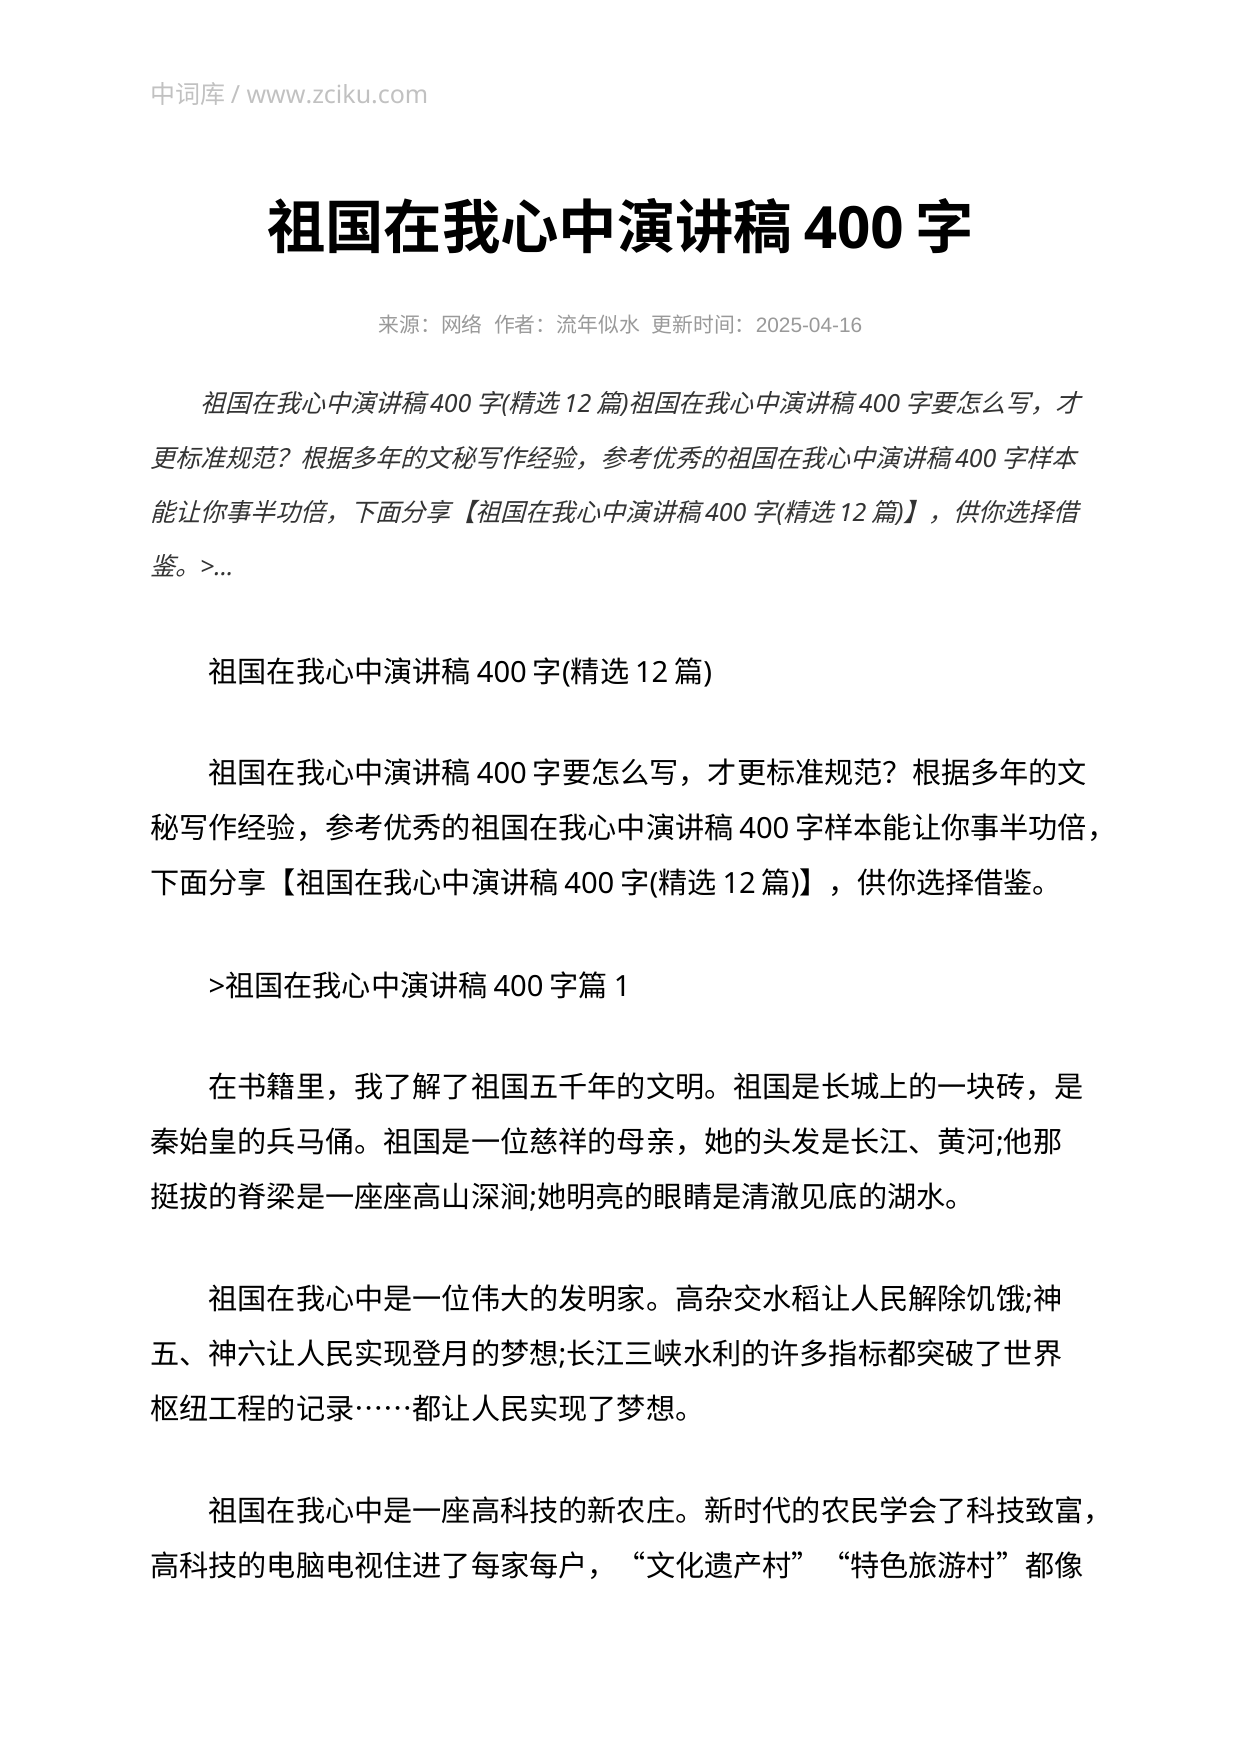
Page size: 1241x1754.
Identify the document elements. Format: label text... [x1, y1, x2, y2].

text 祖国在我心中演讲稿400字要怎么写，才更标准规范？根据多年的文秘写作经验，参考优秀的祖国在我心中演讲稿400字样本能让你事半功倍，下面分享【祖国在我心中演讲稿400字(精选12篇)】，供你选择借鉴。 [150, 750, 1090, 902]
text 祖国在我心中演讲稿400字(精选12篇)祖国在我心中演讲稿400字要怎么写，才更标准规范？根据多年的文秘写作经验，参考优秀的祖国在我心中演讲稿400字样本能让你事半功倍，下面分享【祖国在我心中演讲稿400字(精选12篇)】，供你选择借鉴。>... [150, 384, 1090, 583]
text 祖国在我心中演讲稿400字(精选12篇) [150, 648, 1090, 691]
text >祖国在我心中演讲稿400字篇1 [150, 962, 1090, 1004]
text 祖国在我心中是一位伟大的发明家。高杂交水稻让人民解除饥饿;神五、神六让人民实现登月的梦想;长江三峡水利的许多指标都突破了世界枢纽工程的记录……都让人民实现了梦想。 [150, 1276, 1090, 1428]
text 在书籍里，我了解了祖国五千年的文明。祖国是长城上的一块砖，是秦始皇的兵马俑。祖国是一位慈祥的母亲，她的头发是长江、黄河;他那挺拔的脊梁是一座座高山深涧;她明亮的眼睛是清澈见底的湖水。 [150, 1064, 1090, 1216]
text 来源：网络 作者：流年似水 更新时间：2025-04-16 [150, 313, 1090, 337]
subtitle 祖国在我心中演讲稿400字 [150, 181, 1090, 266]
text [150, 1488, 1090, 1585]
